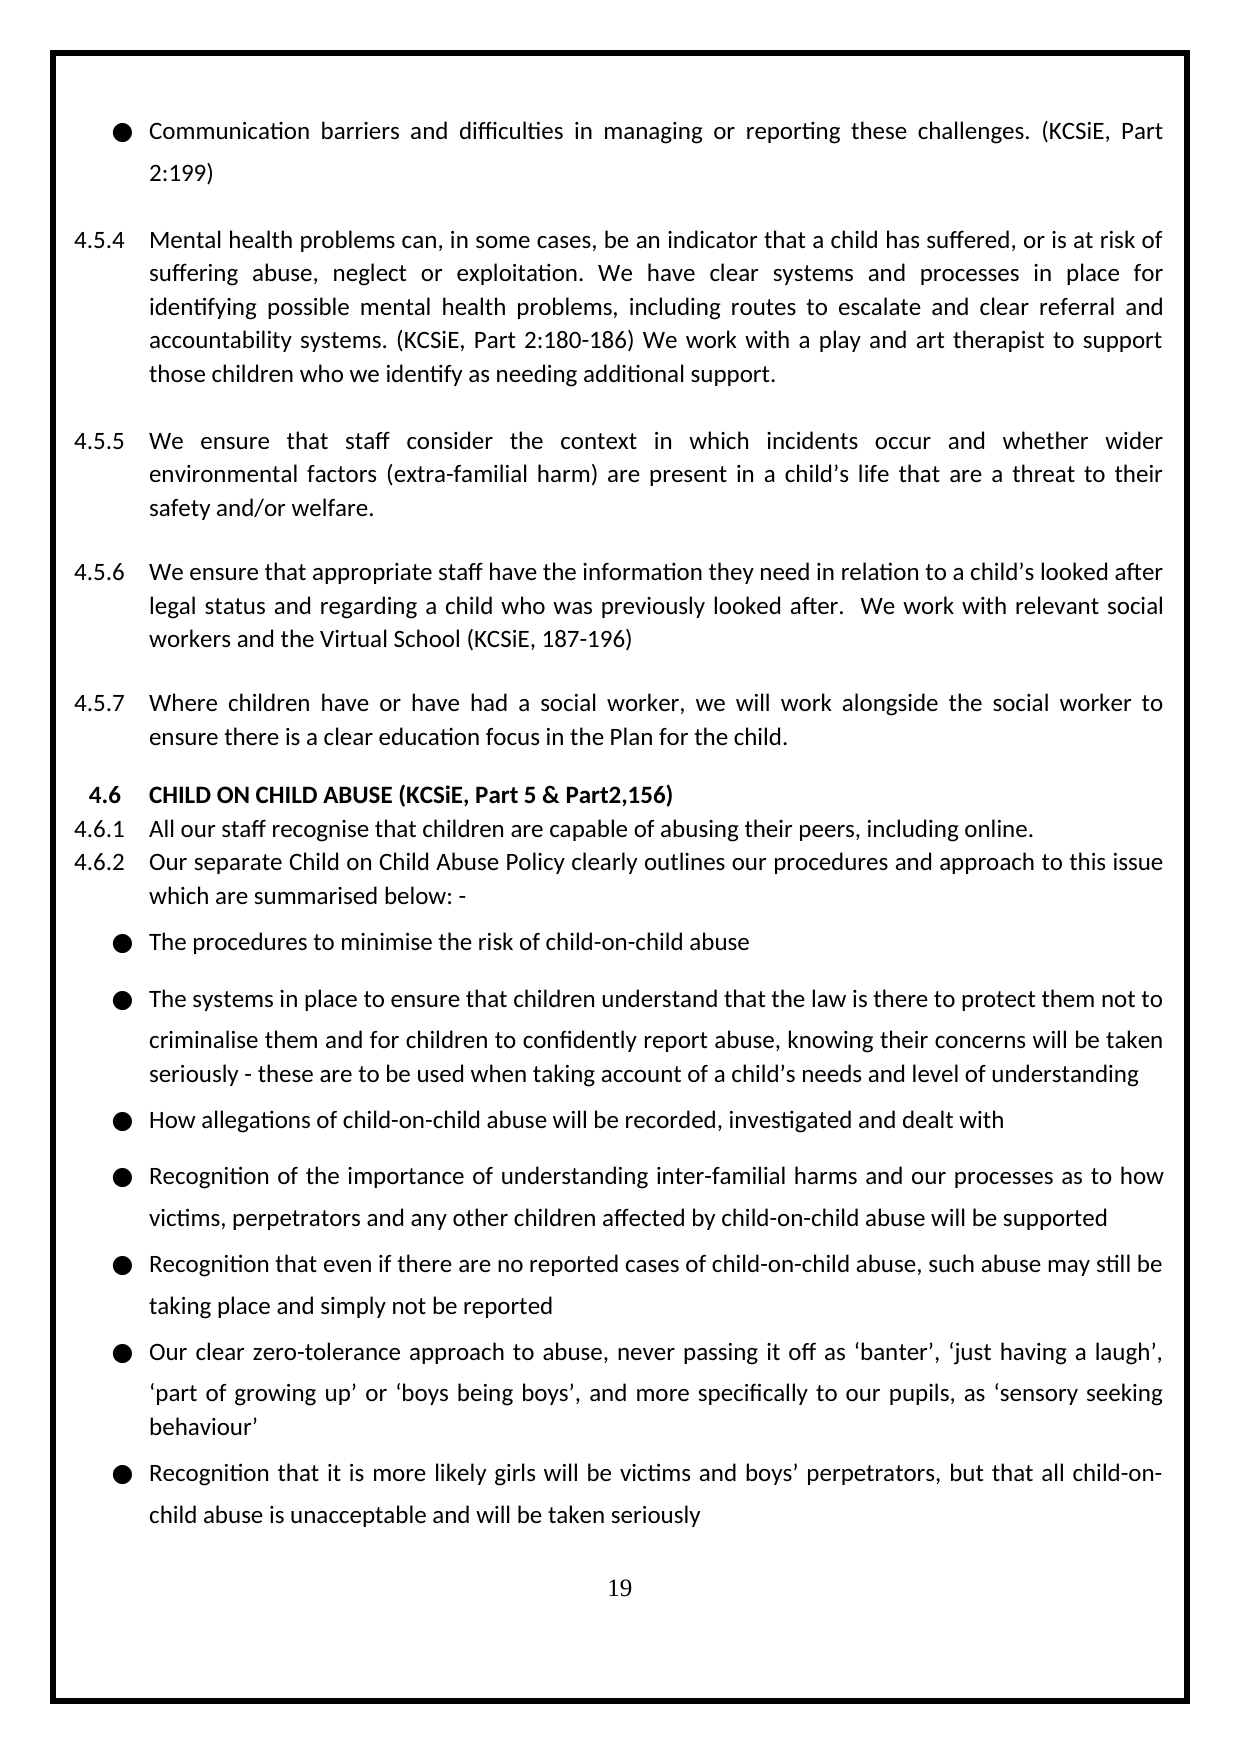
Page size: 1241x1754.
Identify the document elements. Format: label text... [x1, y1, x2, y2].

text 4.6.2 Our separate Child on Child Abuse Policy clearly outlines our procedures and approach to this issue which are summarised below: - [74, 847, 1165, 911]
list Recognition that even if there are no reported cases of child-on-child abuse, such abuse may still be taking place and simply not be reported [111, 1236, 1165, 1320]
list Communication barriers and difficulties in managing or reporting these challenges. (KCSiE, Part 2:199) [111, 102, 1165, 187]
list How allegations of child-on-child abuse will be recorded, investigated and dealt with [111, 1091, 1165, 1143]
list We ensure that staff consider the context in which incidents occur and whether wider environmental factors (extra-familial harm) are present in a child’s life that are a threat to their safety and/or welfare. [74, 425, 1165, 523]
list Mental health problems can, in some cases, be an indicator that a child has suffered, or is at risk of suffering abuse, neglect or exploitation. We have clear systems and processes in place for identifying possible mental health problems, including routes to escalate and clear referral and accountability systems. (KCSiE, Part 2:180-186) We work with a play and art therapist to support those children who we identify as needing additional support. [74, 224, 1165, 388]
list Our clear zero-tolerance approach to abuse, never passing it off as ‘banter’, ‘just having a laugh’, ‘part of growing up’ or ‘boys being boys’, and more specifically to our pupils, as ‘sensory seeking behaviour’ [111, 1323, 1165, 1442]
list CHILD ON CHILD ABUSE (KCSiE, Part 5 & Part2,156) [89, 779, 1165, 810]
list Recognition of the importance of understanding inter-familial harms and our processes as to how victims, perpetrators and any other children affected by child-on-child abuse will be supported [111, 1148, 1165, 1232]
text 4.6.1 All our staff recognise that children are capable of abusing their peers, including online. [74, 813, 1165, 843]
list Recognition that it is more likely girls will be victims and boys’ perpetrators, but that all child-on-child abuse is unacceptable and will be taken seriously [111, 1445, 1165, 1529]
list We ensure that appropriate staff have the information they need in relation to a child’s looked after legal status and regarding a child who was previously looked after. We work with relevant social workers and the Virtual School (KCSiE, 187-196) [74, 556, 1165, 654]
list The procedures to minimise the risk of child-on-child abuse [111, 914, 1165, 965]
list Where children have or have had a social worker, we will work alongside the social worker to ensure there is a clear education focus in the Plan for the child. [74, 687, 1165, 751]
list The systems in place to ensure that children understand that the law is there to protect them not to criminalise them and for children to confidently report abuse, knowing their concerns will be taken seriously - these are to be used when taking account of a child’s needs and level of understanding [111, 970, 1165, 1088]
